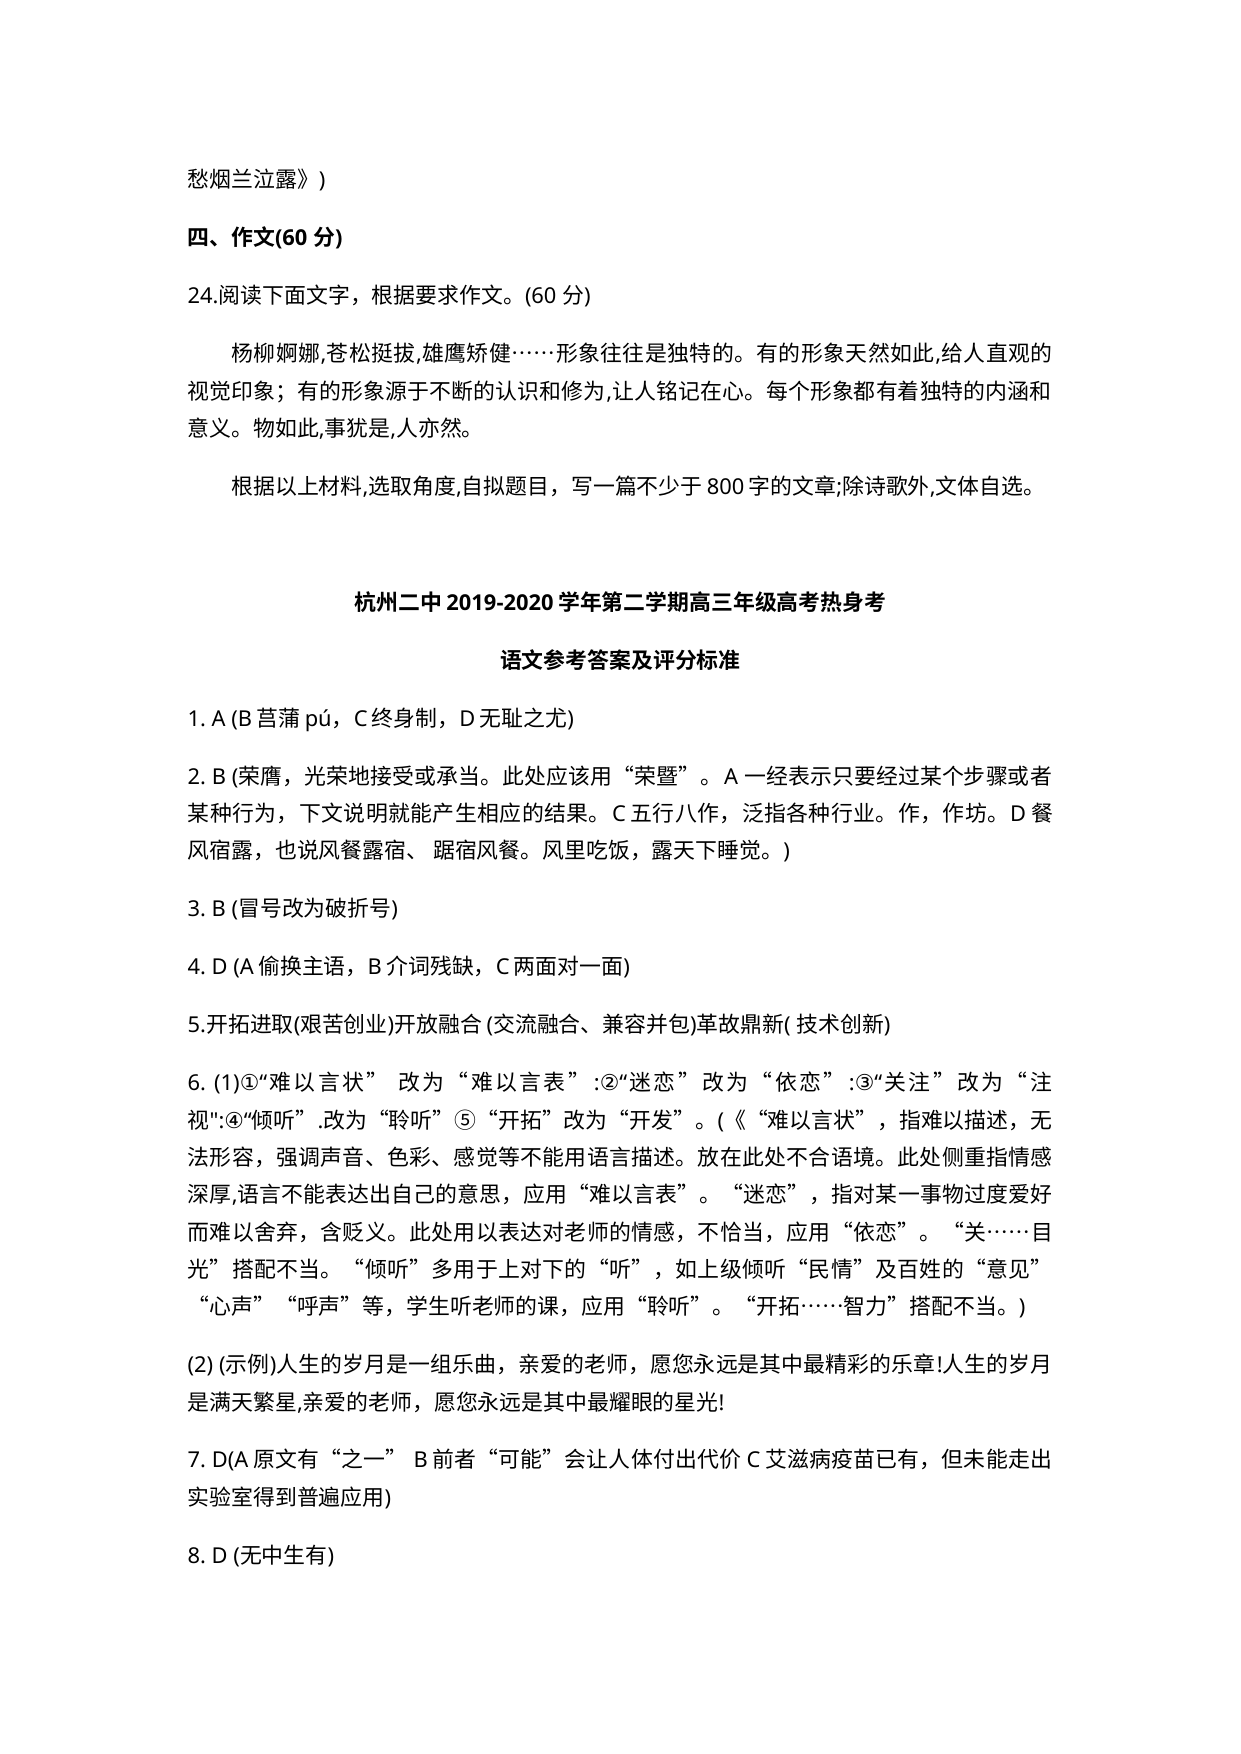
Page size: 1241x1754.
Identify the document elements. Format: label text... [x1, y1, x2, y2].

text 6. (1)①“难以言状” 改为“难以言表”:②“迷恋”改为“依恋”:③“关注”改为“注视":④“倾听”.改为“聆听”⑤“开拓”改为“开发”。(《“难以言状”，指难以描述，无法形容，强调声音、色彩、感觉等不能用语言描述。放在此处不合语境。此处侧重指情感深厚,语言不能表达出自己的意思，应用“难以言表”。“迷恋”，指对某一事物过度爱好而难以舍弃，含贬义。此处用以表达对老师的情感，不恰当，应用“依恋”。“关……目光”搭配不当。“倾听”多用于上对下的“听”，如上级倾听“民情”及百姓的“意见”“心声”“呼声”等，学生听老师的课，应用“聆听”。“开拓……智力”搭配不当。) [187, 1065, 1053, 1321]
text (2) (示例)人生的岁月是一组乐曲，亲爱的老师，愿您永远是其中最精彩的乐章!人生的岁月是满天繁星,亲爱的老师，愿您永远是其中最耀眼的星光! [187, 1347, 1053, 1417]
text 4. D (A偷换主语，B介词残缺，C两面对一面) [187, 949, 1053, 982]
text 四、作文(60 分) [187, 220, 1053, 252]
text 1. A (B莒蒲pú，C终身制，D无耻之尤) [187, 700, 1053, 733]
text 语文参考答案及评分标准 [187, 642, 1053, 675]
text 5.开拓进取(艰苦创业)开放融合 (交流融合、兼容并包)革故鼎新( 技术创新) [187, 1007, 1053, 1039]
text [187, 162, 1053, 194]
text 3. B (冒号改为破折号) [187, 891, 1053, 923]
text 根据以上材料,选取角度,自拟题目，写一篇不少于800字的文章;除诗歌外,文体自选。 [187, 469, 1053, 501]
text 7. D(A原文有“之一” B前者“可能”会让人体付出代价C艾滋病疫苗已有，但未能走出实验室得到普遍应用) [187, 1442, 1053, 1512]
text 8. D (无中生有) [187, 1537, 1053, 1570]
text 杨柳婀娜,苍松挺拔,雄鹰矫健……形象往往是独特的。有的形象天然如此,给人直观的视觉印象；有的形象源于不断的认识和修为,让人铭记在心。每个形象都有着独特的内涵和意义。物如此,事犹是,人亦然。 [187, 336, 1053, 443]
text 杭州二中2019-2020学年第二学期高三年级高考热身考 [187, 584, 1053, 617]
text 2. B (荣膺，光荣地接受或承当。此处应该用“荣暨”。A 一经表示只要经过某个步骤或者某种行为，下文说明就能产生相应的结果。C五行八作，泛指各种行业。作，作坊。D餐风宿露，也说风餐露宿、 踞宿风餐。风里吃饭，露天下睡觉。) [187, 758, 1053, 866]
text 24.阅读下面文字，根据要求作文。(60 分) [187, 278, 1053, 311]
